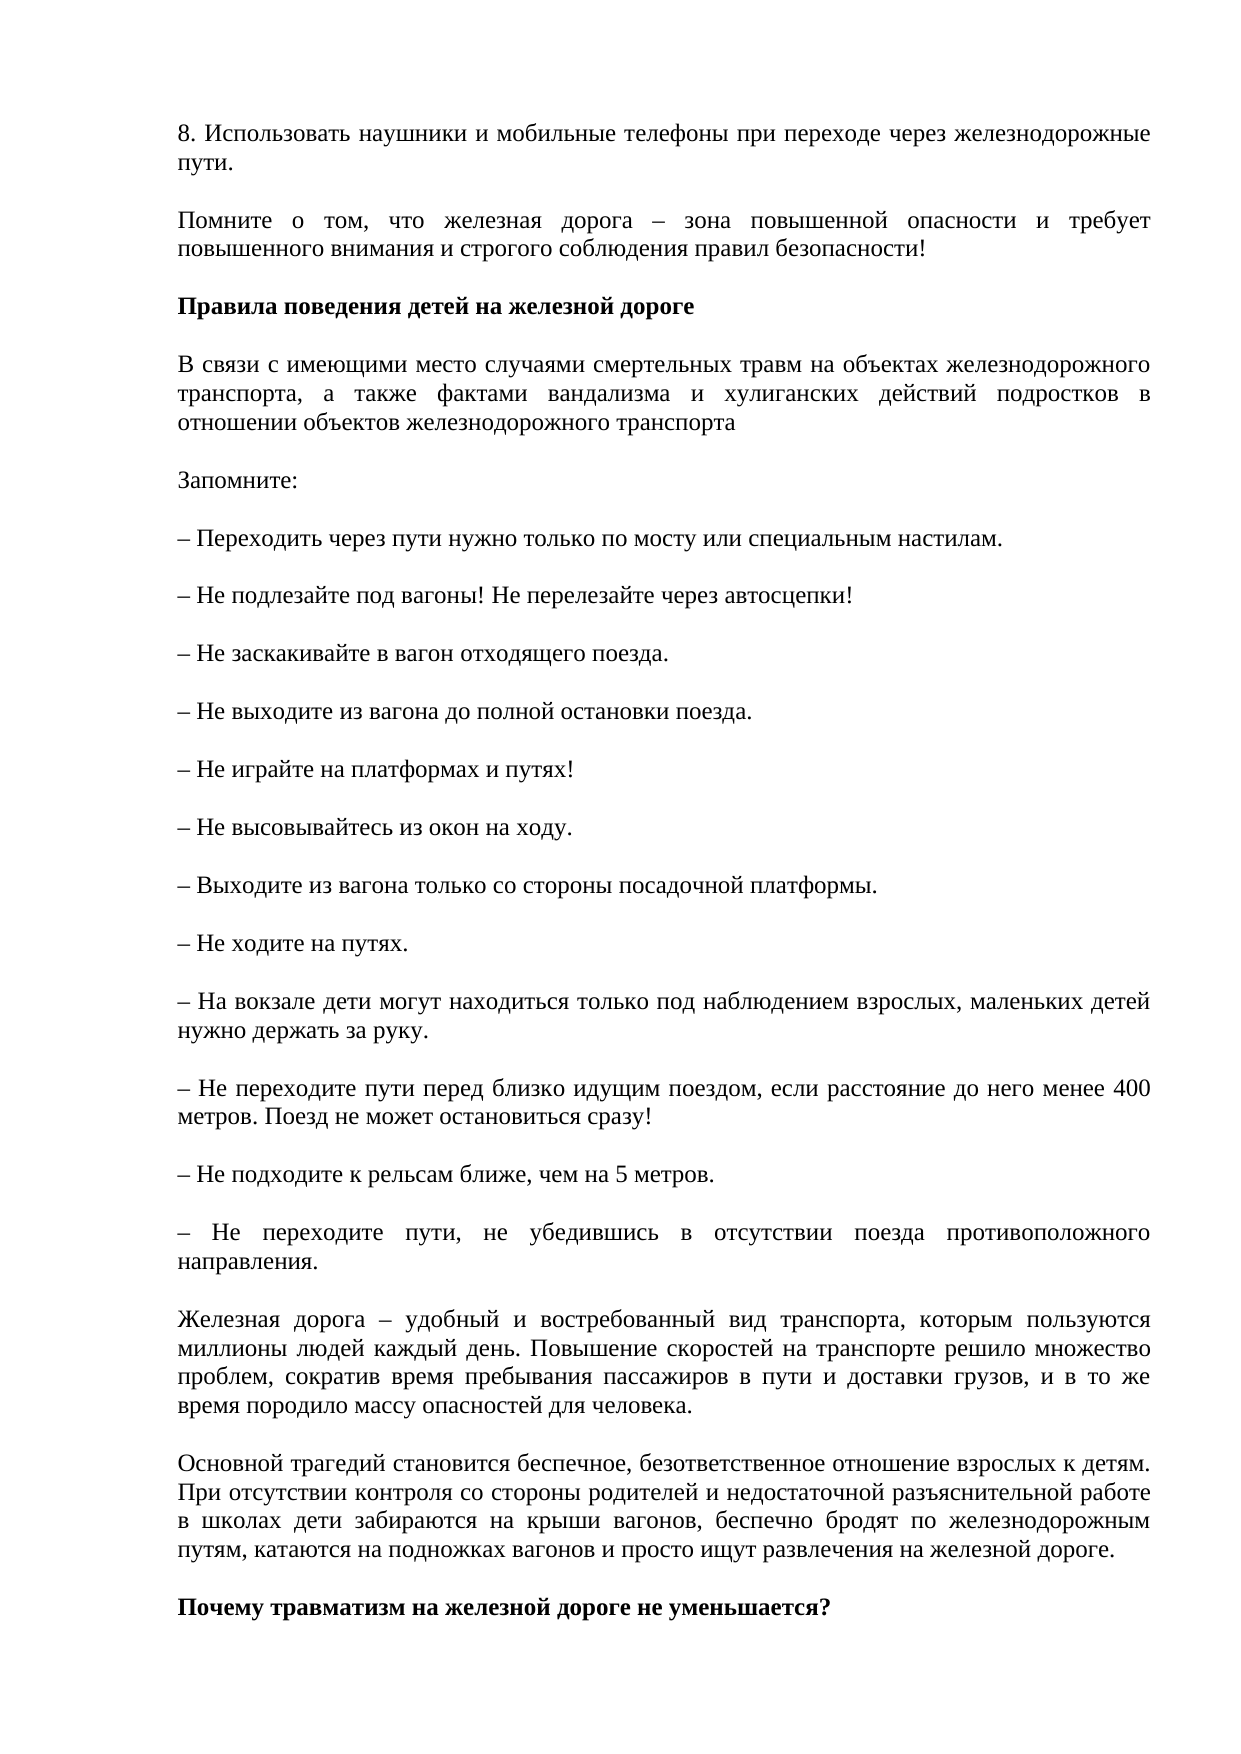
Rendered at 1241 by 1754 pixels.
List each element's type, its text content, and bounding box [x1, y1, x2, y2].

text – Переходить через пути нужно только по мосту или специальным настилам. [177, 523, 1152, 551]
text – Не играйте на платформах и путях! [177, 754, 1152, 783]
text – Не ходите на путях. [177, 928, 1152, 957]
text – Не переходите пути перед близко идущим поездом, если расстояние до него менее 400 метров. Поезд не может остановиться сразу! [177, 1073, 1152, 1130]
text Основной трагедий становится беспечное, безответственное отношение взрослых к детям. При отсутствии контроля со стороны родителей и недостаточной разъяснительной работе в школах дети забираются на крыши вагонов, беспечно бродят по железнодорожным путям, катаются на подножках вагонов и просто ищут развлечения на железной дороге. [177, 1448, 1152, 1563]
text – Не высовывайтесь из окон на ходу. [177, 812, 1152, 841]
text – Не заскакивайте в вагон отходящего поезда. [177, 638, 1152, 667]
text – Не подлезайте под вагоны! Не перелезайте через автосцепки! [177, 581, 1152, 609]
text – Не переходите пути, не убедившись в отсутствии поезда противоположного направления. [177, 1217, 1152, 1275]
text – Выходите из вагона только со стороны посадочной платформы. [177, 870, 1152, 899]
text – На вокзале дети могут находиться только под наблюдением взрослых, маленьких детей нужно держать за руку. [177, 986, 1152, 1043]
text Помните о том, что железная дорога – зона повышенной опасности и требует повышенного внимания и строгого соблюдения правил безопасности! [177, 205, 1152, 262]
text В связи с имеющими место случаями смертельных травм на объектах железнодорожного транспорта, а также фактами вандализма и хулиганских действий подростков в отношении объектов железнодорожного транспорта [177, 349, 1152, 436]
text – Не выходите из вагона до полной остановки поезда. [177, 696, 1152, 725]
text Правила поведения детей на железной дороге [177, 291, 1152, 320]
text – Не подходите к рельсам ближе, чем на 5 метров. [177, 1159, 1152, 1188]
text 8. Использовать наушники и мобильные телефоны при переходе через железнодорожные пути. [177, 118, 1152, 176]
text Железная дорога – удобный и востребованный вид транспорта, которым пользуются миллионы людей каждый день. Повышение скоростей на транспорте решило множество проблем, сократив время пребывания пассажиров в пути и доставки грузов, и в то же время породило массу опасностей для человека. [177, 1304, 1152, 1419]
text Почему травматизм на железной дороге не уменьшается? [177, 1592, 1152, 1621]
text Запомните: [177, 465, 1152, 493]
